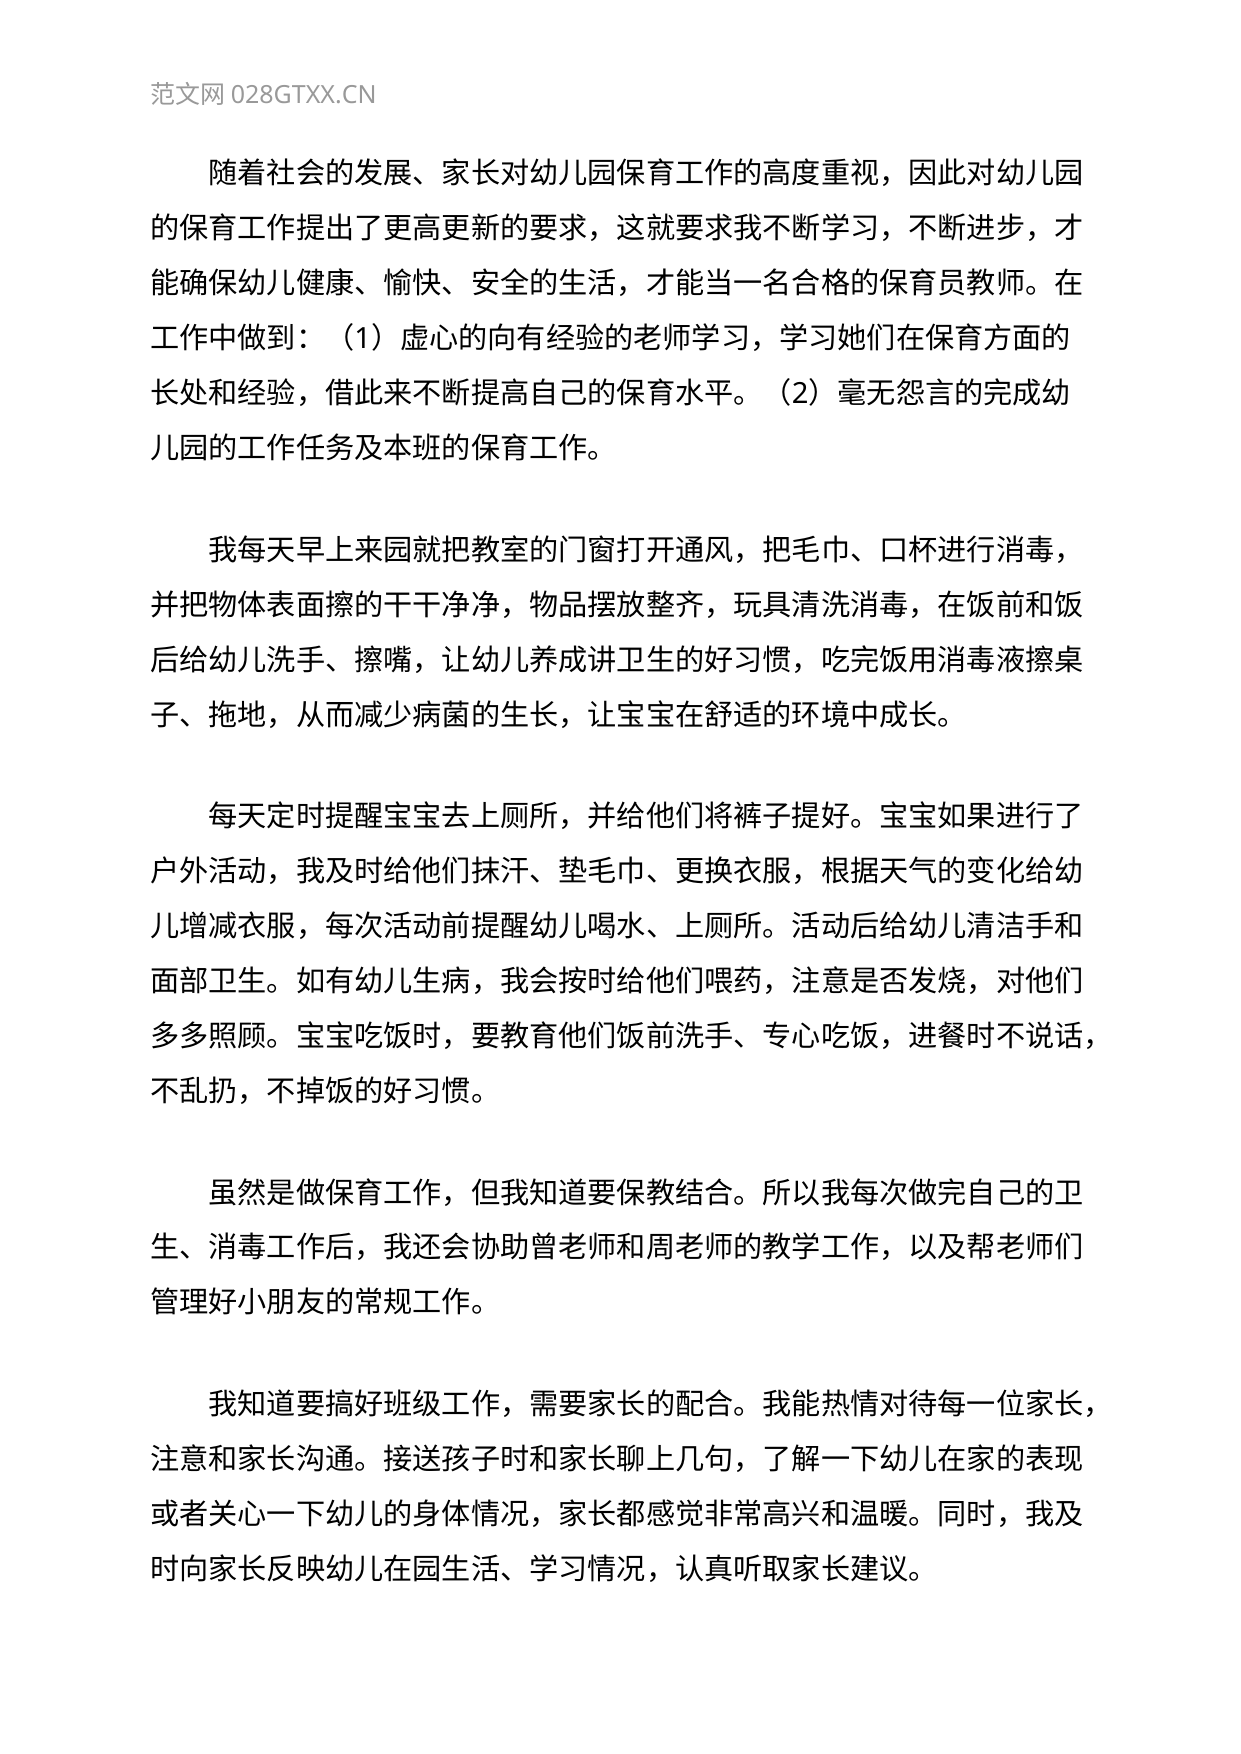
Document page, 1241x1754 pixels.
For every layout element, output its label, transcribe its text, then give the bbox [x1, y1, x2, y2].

text 我知道要搞好班级工作，需要家长的配合。我能热情对待每一位家长，注意和家长沟通。接送孩子时和家长聊上几句，了解一下幼儿在家的表现或者关心一下幼儿的身体情况，家长都感觉非常高兴和温暖。同时，我及时向家长反映幼儿在园生活、学习情况，认真听取家长建议。 [150, 1381, 1090, 1588]
text 虽然是做保育工作，但我知道要保教结合。所以我每次做完自己的卫生、消毒工作后，我还会协助曾老师和周老师的教学工作，以及帮老师们管理好小朋友的常规工作。 [150, 1169, 1090, 1321]
text 我每天早上来园就把教室的门窗打开通风，把毛巾、口杯进行消毒，并把物体表面擦的干干净净，物品摆放整齐，玩具清洗消毒，在饭前和饭后给幼儿洗手、擦嘴，让幼儿养成讲卫生的好习惯，吃完饭用消毒液擦桌子、拖地，从而减少病菌的生长，让宝宝在舒适的环境中成长。 [150, 526, 1090, 733]
text 每天定时提醒宝宝去上厕所，并给他们将裤子提好。宝宝如果进行了户外活动，我及时给他们抹汗、垫毛巾、更换衣服，根据天气的变化给幼儿增减衣服，每次活动前提醒幼儿喝水、上厕所。活动后给幼儿清洁手和面部卫生。如有幼儿生病，我会按时给他们喂药，注意是否发烧，对他们多多照顾。宝宝吃饭时，要教育他们饭前洗手、专心吃饭，进餐时不说话，不乱扔，不掉饭的好习惯。 [150, 793, 1090, 1110]
text 随着社会的发展、家长对幼儿园保育工作的高度重视，因此对幼儿园的保育工作提出了更高更新的要求，这就要求我不断学习，不断进步，才能确保幼儿健康、愉快、安全的生活，才能当一名合格的保育员教师。在工作中做到：（1）虚心的向有经验的老师学习，学习她们在保育方面的长处和经验，借此来不断提高自己的保育水平。（2）毫无怨言的完成幼儿园的工作任务及本班的保育工作。 [150, 150, 1090, 467]
